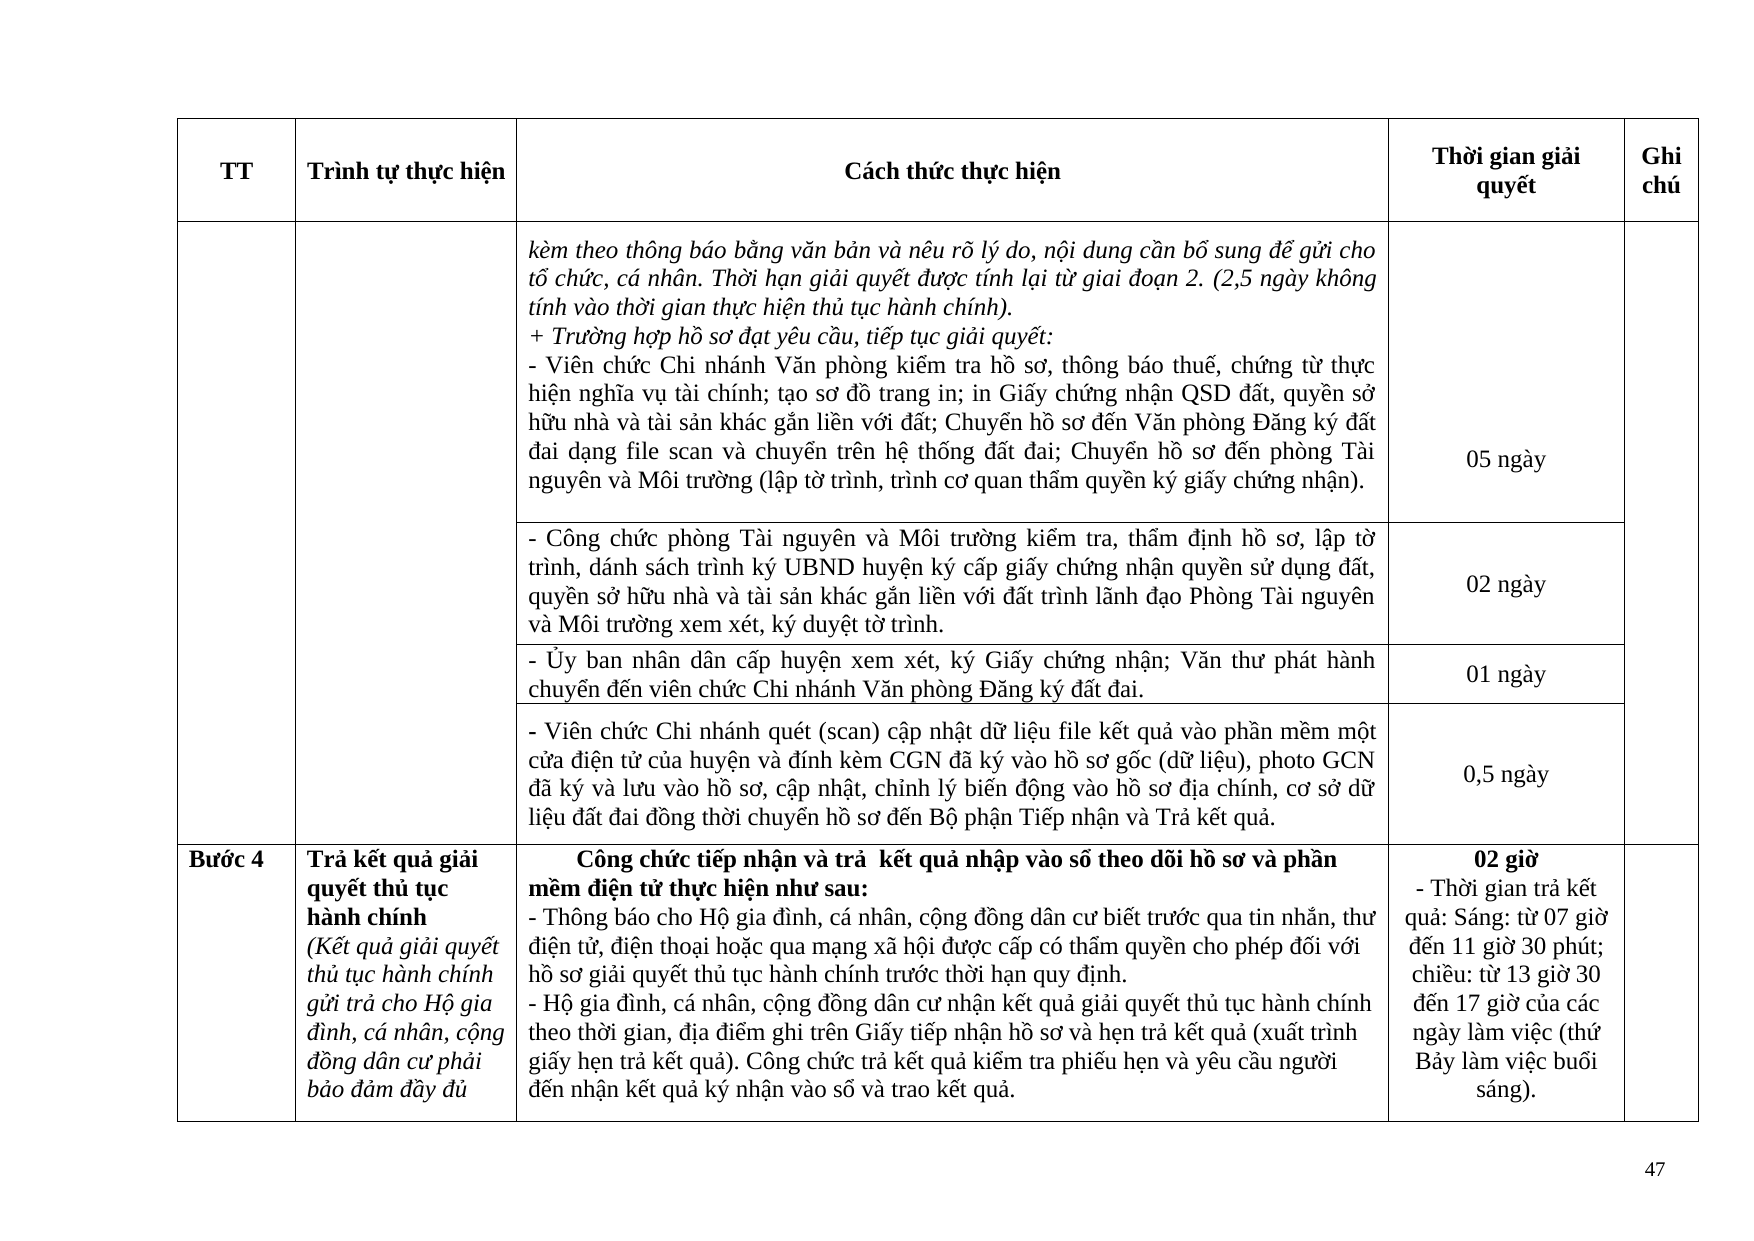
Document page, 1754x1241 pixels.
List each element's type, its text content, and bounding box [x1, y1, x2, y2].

table_header Cách thức thực hiện [517, 119, 1388, 221]
table_cell - Viên chức Chi nhánh quét (scan) cập nhật dữ liệu file kết quả vào phần mềm một cửa điện tử của huyện và đính kèm CGN đã ký vào hồ sơ gốc (dữ liệu), photo GCN đã ký và lưu vào hồ sơ, cập nhật, chỉnh lý biến động vào hồ sơ địa chính, cơ sở dữ liệu đất đai đồng thời chuyển hồ sơ đến Bộ phận Tiếp nhận và Trả kết quả. [517, 704, 1388, 843]
table_cell Bước 4 [178, 845, 295, 1121]
table_header Trình tự thực hiện [296, 119, 516, 221]
table_header TT [178, 119, 295, 221]
table_cell 02 ngày [1389, 523, 1624, 644]
table_cell 01 ngày [1389, 645, 1624, 702]
table_header Ghi chú [1625, 119, 1698, 221]
table_header Thời gian giải quyết [1389, 119, 1624, 221]
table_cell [517, 845, 1388, 1121]
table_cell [296, 845, 516, 1121]
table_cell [517, 222, 1388, 522]
table_cell - Ủy ban nhân dân cấp huyện xem xét, ký Giấy chứng nhận; Văn thư phát hành chuyển đến viên chức Chi nhánh Văn phòng Đăng ký đất đai. [517, 645, 1388, 702]
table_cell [1389, 845, 1624, 1121]
table_cell [1625, 845, 1698, 1121]
table_cell - Công chức phòng Tài nguyên và Môi trường kiểm tra, thẩm định hồ sơ, lập tờ trình, dánh sách trình ký UBND huyện ký cấp giấy chứng nhận quyền sử dụng đất, quyền sở hữu nhà và tài sản khác gắn liền với đất trình lãnh đạo Phòng Tài nguyên và Môi trường xem xét, ký duyệt tờ trình. [517, 523, 1388, 644]
table_cell 05 ngày [1389, 222, 1624, 522]
table_cell 0,5 ngày [1389, 704, 1624, 843]
